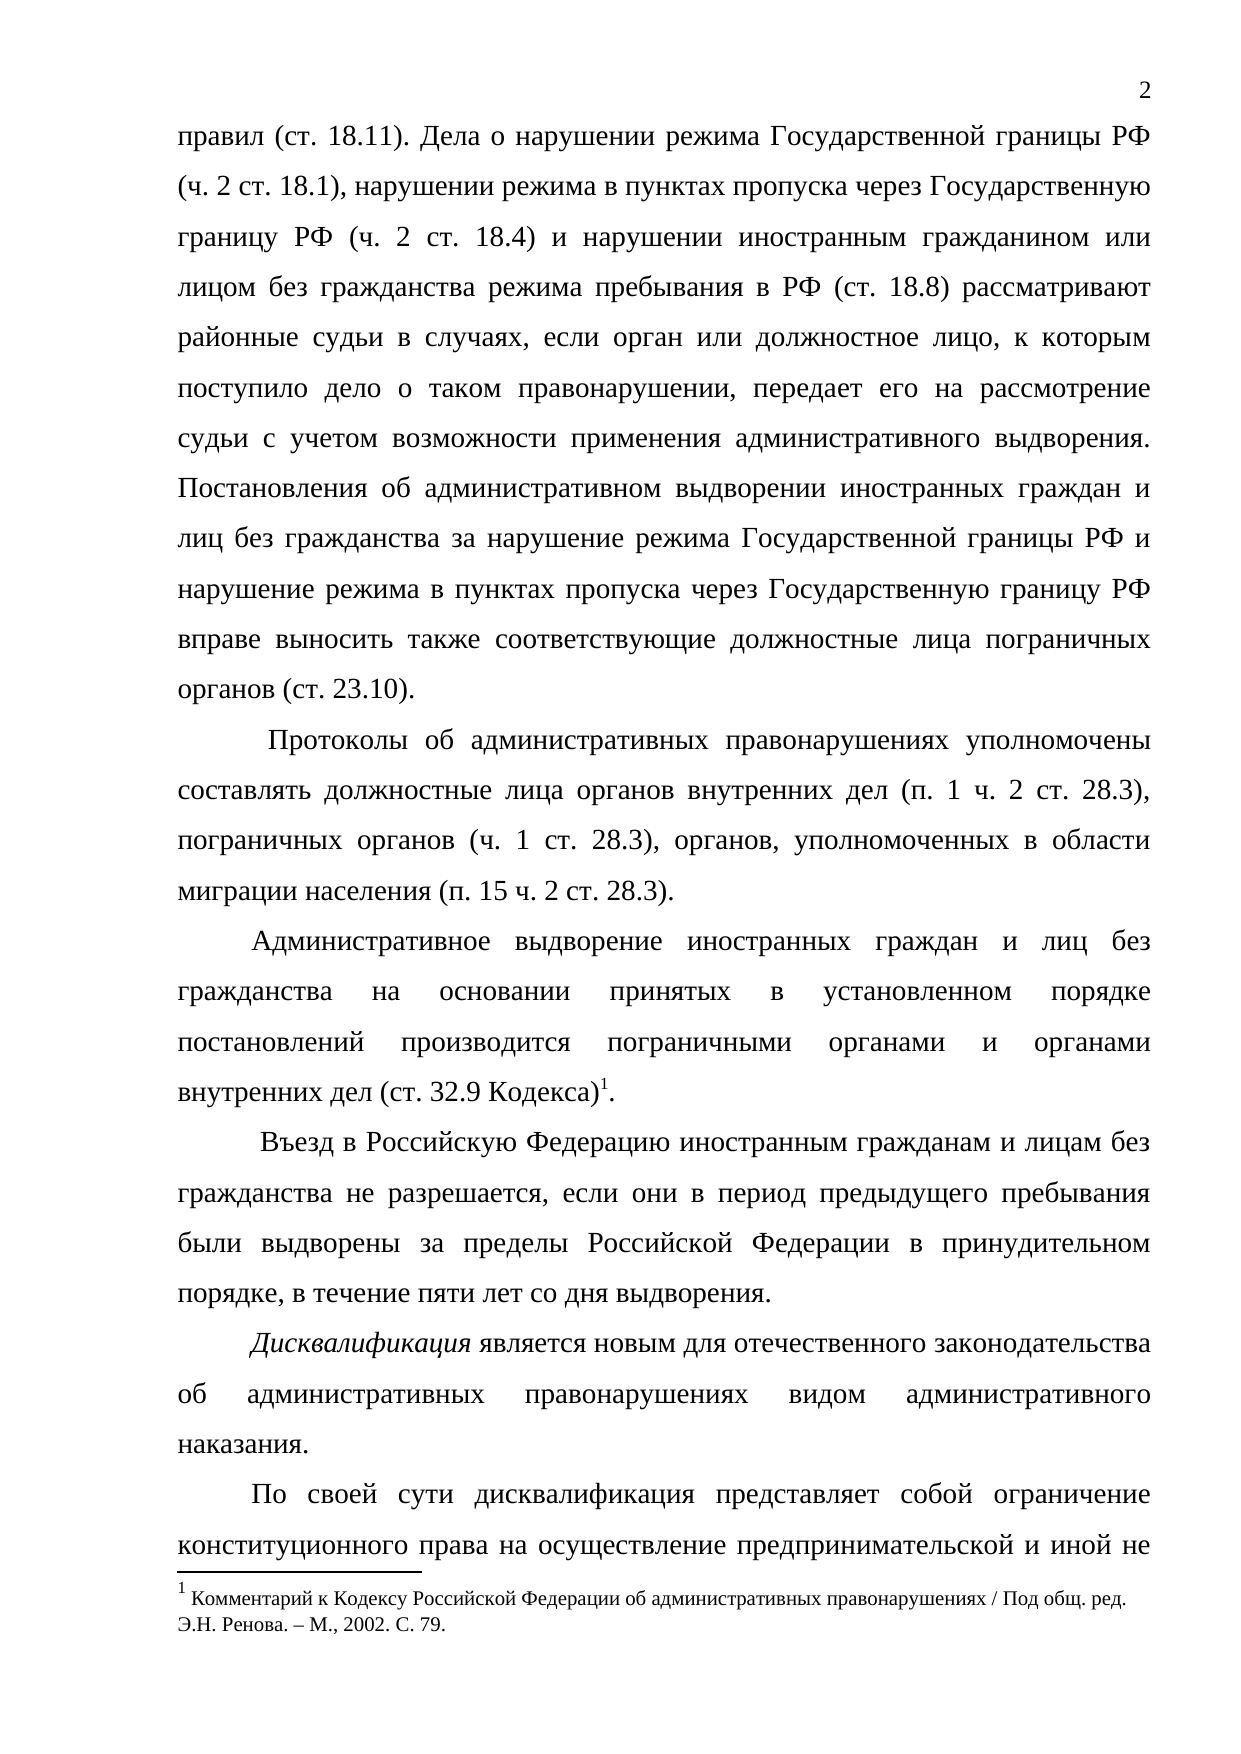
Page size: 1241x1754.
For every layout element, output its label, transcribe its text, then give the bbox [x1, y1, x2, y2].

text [177, 1477, 1152, 1560]
text Въезд в Российскую Федерацию иностранным гражданам и лицам без гражданства не разрешается, если они в период предыдущего пребывания были выдворены за пределы Российской Федерации в принудительном порядке, в течение пяти лет со дня выдворения. [177, 1124, 1152, 1309]
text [177, 118, 1152, 705]
text Административное выдворение иностранных граждан и лиц без гражданства на основании принятых в установленном порядке постановлений производится пограничными органами и органами внутренних дел (ст. 32.9 Кодекса). [177, 923, 1152, 1108]
text Протоколы об административных правонарушениях уполномочены составлять должностные лица органов внутренних дел (п. 1 ч. 2 ст. 28.3), пограничных органов (ч. 1 ст. 28.3), органов, уполномоченных в области миграции населения (п. 15 ч. 2 ст. 28.3). [177, 722, 1152, 906]
text Дисквалификация является новым для отечественного законодательства об административных правонарушениях видом административного наказания. [177, 1326, 1152, 1460]
